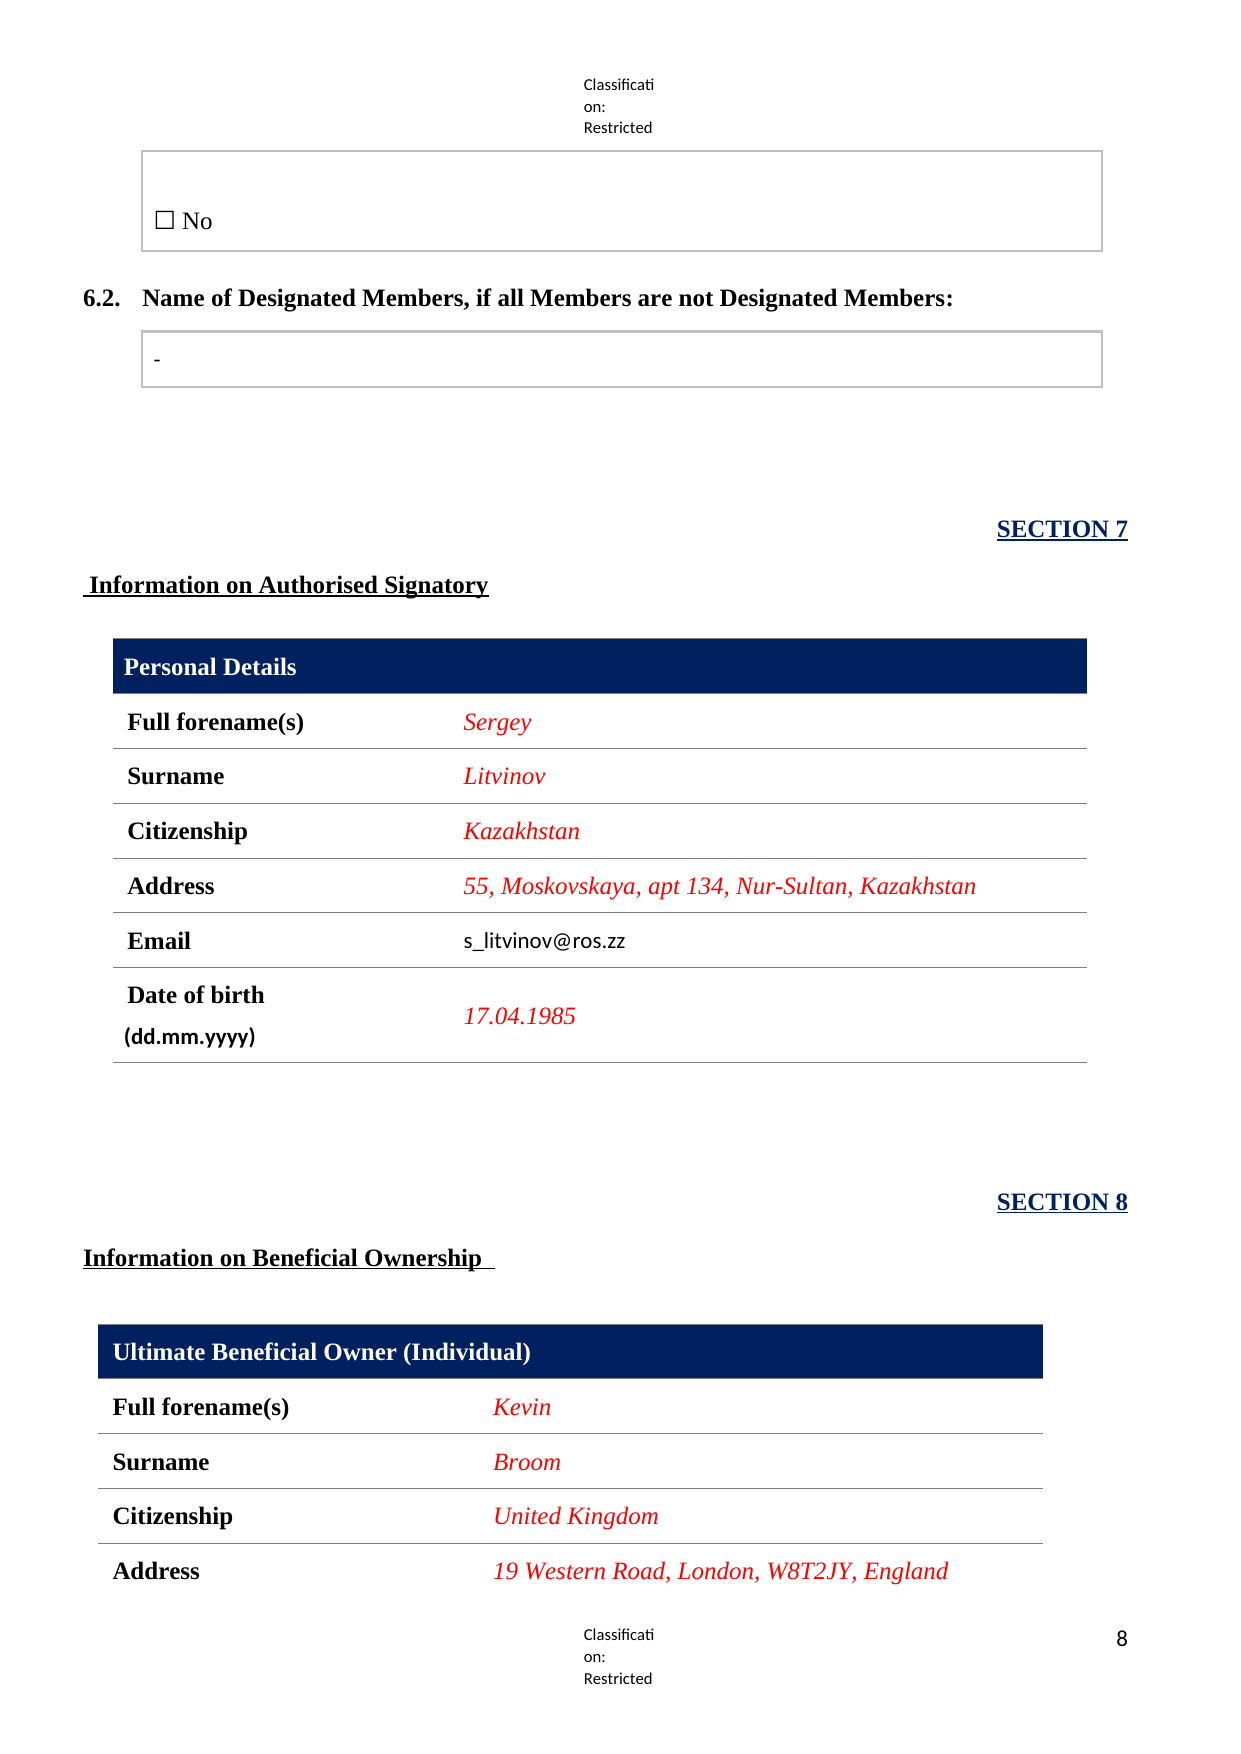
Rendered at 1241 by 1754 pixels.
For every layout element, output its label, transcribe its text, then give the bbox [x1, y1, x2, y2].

table_cell Email [113, 913, 452, 967]
table_cell Citizenship [98, 1489, 482, 1543]
table_cell 55, Moskovskaya, apt 134, Nur-Sultan, Kazakhstan [452, 859, 1087, 912]
table_cell Full forename(s) [113, 694, 452, 748]
table_cell 19 Western Road, London, W8T2JY, England [482, 1544, 1043, 1597]
table_header Ultimate Beneficial Owner (Individual) [98, 1325, 1043, 1378]
text SECTION 7 [112, 483, 1128, 543]
table_cell Date of birth [113, 968, 452, 1062]
table_cell Kazakhstan [452, 804, 1087, 857]
table_cell United Kingdom [482, 1489, 1043, 1543]
table_cell Kevin [482, 1379, 1043, 1433]
table_cell Address [113, 859, 452, 912]
subtitle Information on Authorised Signatory [83, 570, 1128, 599]
table_cell Litvinov [452, 749, 1087, 803]
table_header Personal Details [113, 639, 1087, 693]
table_cell Sergey [452, 694, 1087, 748]
table_cell Full forename(s) [98, 1379, 482, 1433]
subtitle Information on Beneficial Ownership [83, 1243, 1128, 1272]
table_cell Surname [98, 1434, 482, 1488]
table_cell 17.04.1985 [452, 968, 1087, 1062]
list Name of Designated Members, if all Members are not Designated Members: [83, 283, 1128, 311]
table_cell Citizenship [113, 804, 452, 857]
table_cell Broom [482, 1434, 1043, 1488]
text SECTION 8 [112, 1156, 1128, 1216]
table_cell Address [98, 1544, 482, 1597]
table_cell Surname [113, 749, 452, 803]
table_header Yes No [143, 152, 1101, 249]
